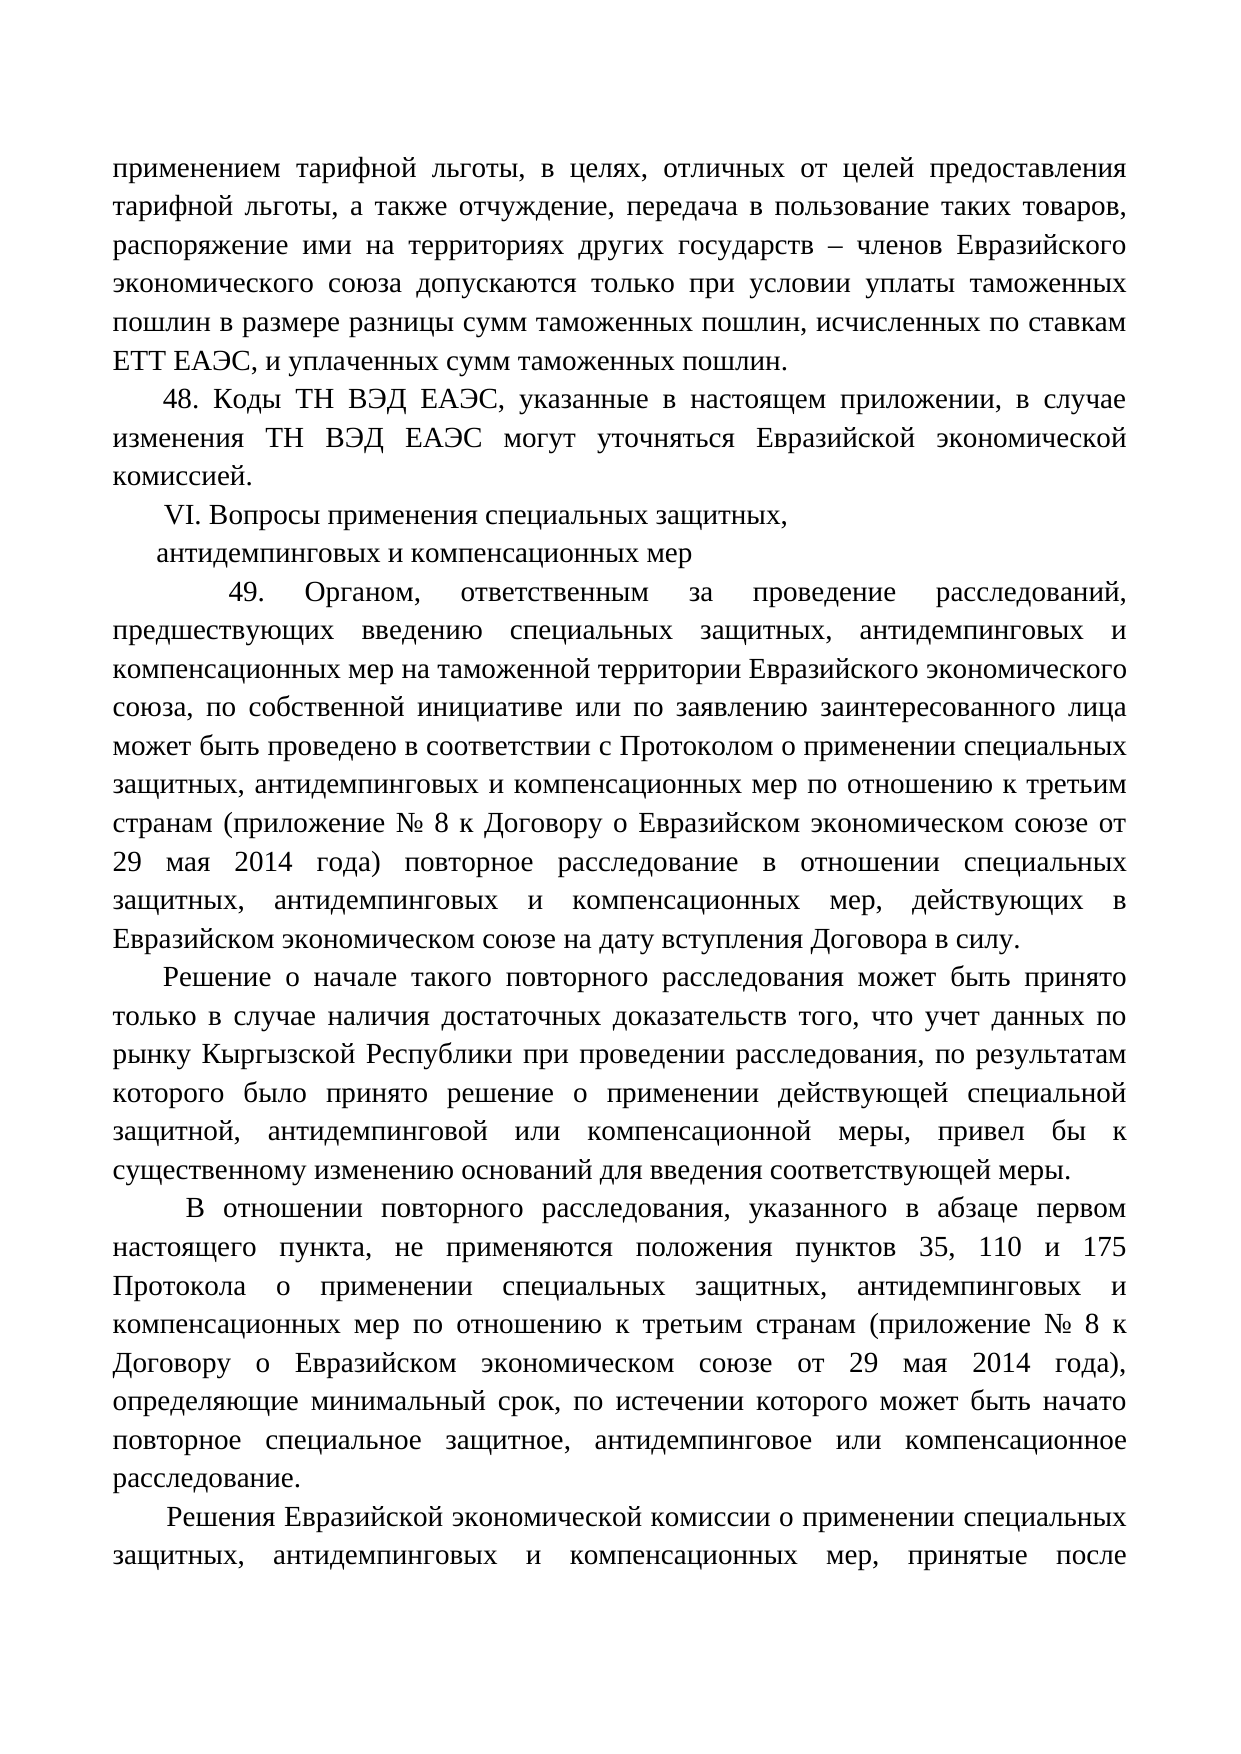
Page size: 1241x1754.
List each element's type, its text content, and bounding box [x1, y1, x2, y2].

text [112, 1499, 1128, 1571]
text 49. Органом, ответственным за проведение расследований, предшествующих введению специальных защитных, антидемпинговых и компенсационных мер на таможенной территории Евразийского экономического союза, по собственной инициативе или по заявлению заинтересованного лица может быть проведено в соответствии с Протоколом о применении специальных защитных, антидемпинговых и компенсационных мер по отношению к третьим странам (приложение № 8 к Договору о Евразийском экономическом союзе от 29 мая 2014 года) повторное расследование в отношении специальных защитных, антидемпинговых и компенсационных мер, действующих в Евразийском экономическом союзе на дату вступления Договора в силу. [112, 574, 1128, 954]
text антидемпинговых и компенсационных мер [112, 535, 1128, 569]
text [112, 150, 1128, 376]
text Решение о начале такого повторного расследования может быть принято только в случае наличия достаточных доказательств того, что учет данных по рынку Кыргызской Республики при проведении расследования, по результатам которого было принято решение о применении действующей специальной защитной, антидемпинговой или компенсационной меры, привел бы к существенному изменению оснований для введения соответствующей меры. [112, 959, 1128, 1186]
text В отношении повторного расследования, указанного в абзаце первом настоящего пункта, не применяются положения пунктов 35, 110 и 175 Протокола о применении специальных защитных, антидемпинговых и компенсационных мер по отношению к третьим странам (приложение № 8 к Договору о Евразийском экономическом союзе от 29 мая 2014 года), определяющие минимальный срок, по истечении которого может быть начато повторное специальное защитное, антидемпинговое или компенсационное расследование. [112, 1191, 1128, 1494]
text VI. Вопросы применения специальных защитных, [112, 497, 1128, 530]
text 48. Коды ТН ВЭД ЕАЭС, указанные в настоящем приложении, в случае изменения ТН ВЭД ЕАЭС могут уточняться Евразийской экономической комиссией. [112, 381, 1128, 492]
